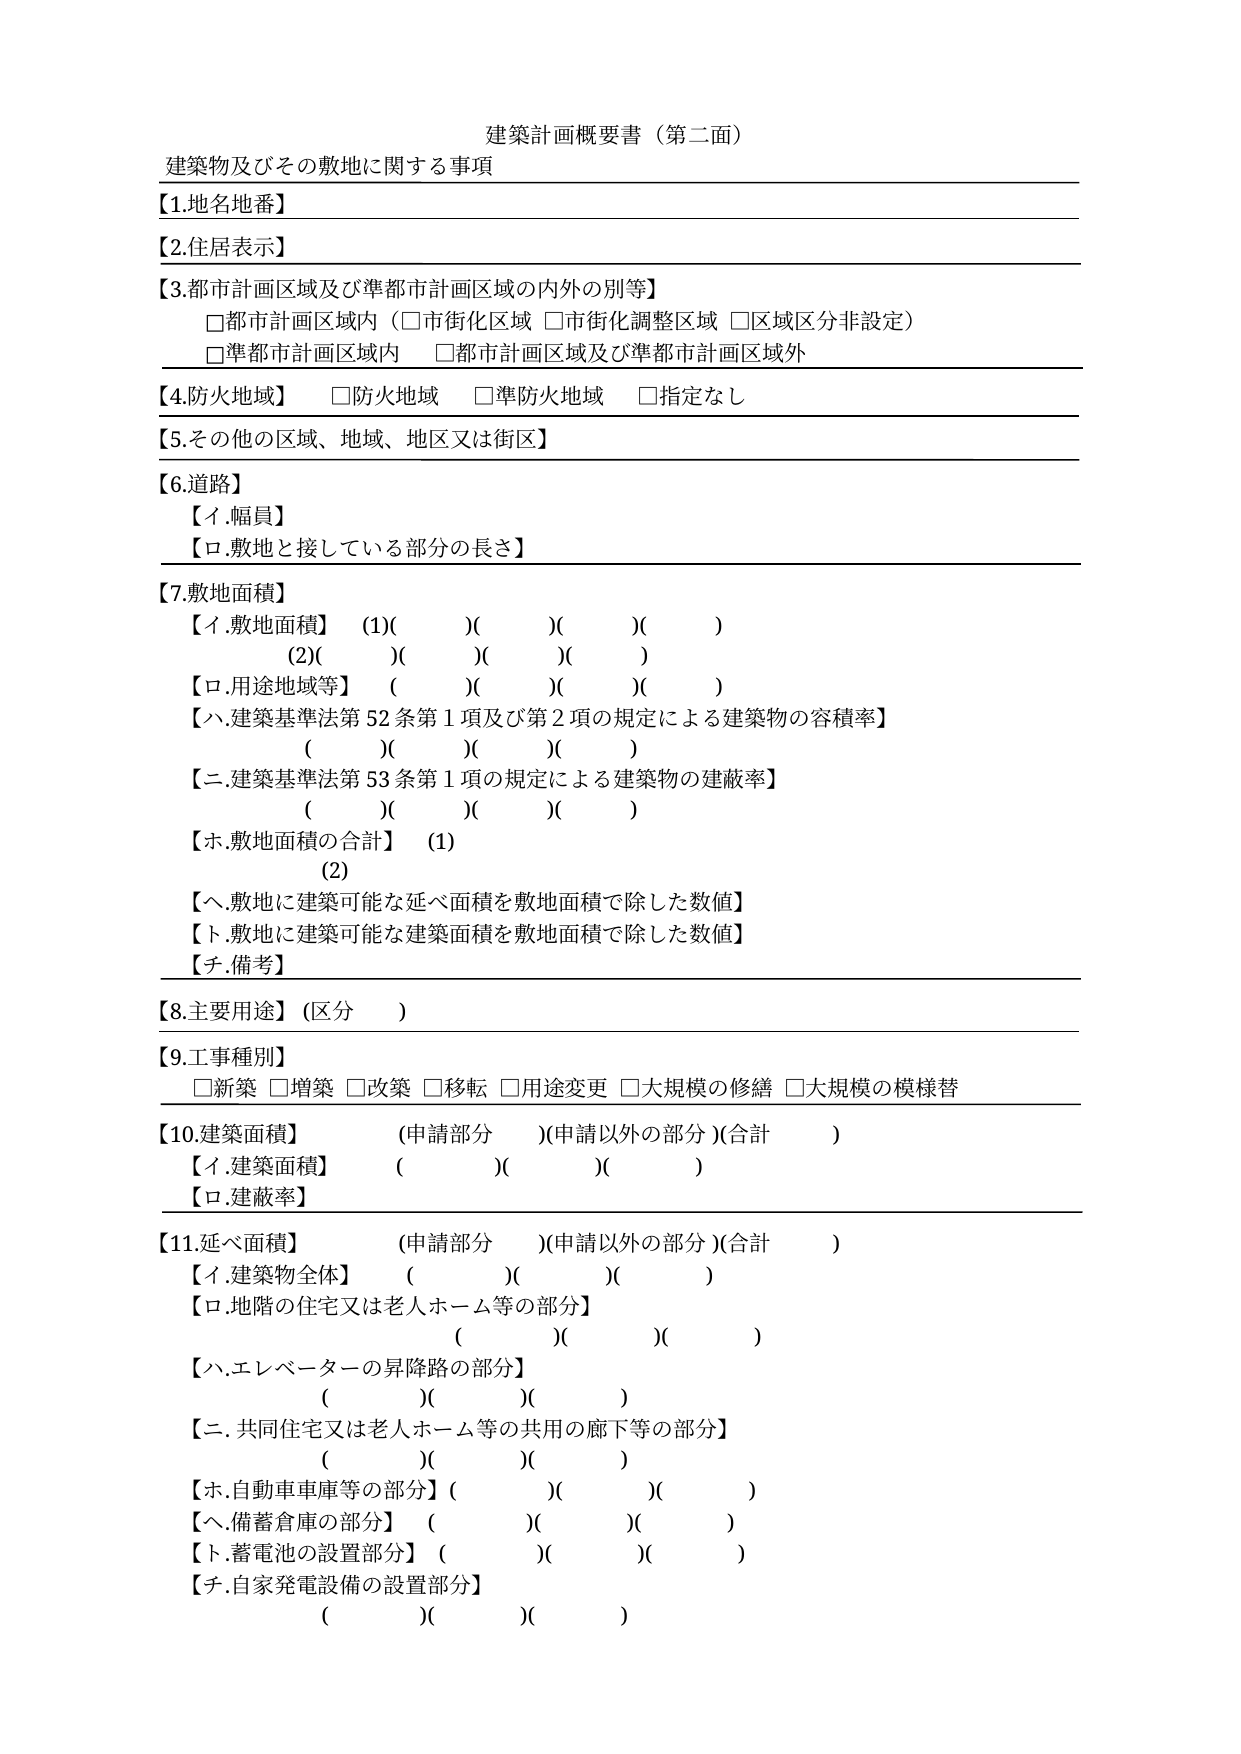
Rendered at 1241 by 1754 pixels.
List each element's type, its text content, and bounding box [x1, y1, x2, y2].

text ( )( )( ) [148, 1382, 1092, 1412]
text 【ヘ.備蓄倉庫の部分】 ( )( )( ) [148, 1505, 1092, 1537]
text 【ト.敷地に建築可能な建築面積を敷地面積で除した数値】 [148, 917, 1092, 948]
text 【ロ.用途地域等】 ( )( )( )( ) [148, 669, 1092, 701]
text □準都市計画区域内 □都市計画区域及び準都市計画区域外 [148, 336, 1092, 367]
text 【ハ.建築基準法第52条第１項及び第２項の規定による建築物の容積率】 [148, 701, 1092, 733]
text 【ト.蓄電池の設置部分】 ( )( )( ) [148, 1537, 1092, 1568]
text 【ニ. 共同住宅又は老人ホーム等の共用の廊下等の部分】 [148, 1412, 1092, 1444]
text 建築計画概要書（第二面） [148, 118, 1092, 149]
text (2)( )( )( )( ) [148, 640, 1092, 669]
text 【4.防火地域】 □防火地域 □準防火地域 □指定なし [148, 379, 1092, 410]
text 【11.延べ面積】 (申請部分 )(申請以外の部分 )(合計 ) [148, 1226, 1092, 1258]
text ( )( )( ) [148, 1444, 1092, 1473]
text 【9.工事種別】 [148, 1040, 1092, 1072]
text □都市計画区域内（□市街化区域 □市街化調整区域 □区域区分非設定） [148, 304, 1092, 336]
text 【3.都市計画区域及び準都市計画区域の内外の別等】 [148, 273, 1092, 304]
text 【7.敷地面積】 [148, 577, 1092, 608]
text ( )( )( ) [148, 1600, 1092, 1629]
text 【6.道路】 [148, 468, 1092, 499]
text 【5.その他の区域、地域、地区又は街区】 [148, 422, 1092, 453]
text 【ロ.敷地と接している部分の長さ】 [148, 531, 1092, 562]
text ( )( )( )( ) [148, 794, 1092, 824]
text 【チ.自家発電設備の設置部分】 [148, 1568, 1092, 1600]
text ( )( )( ) [148, 1321, 1092, 1351]
text 建築物及びその敷地に関する事項 [148, 149, 1092, 181]
text 【ヘ.敷地に建築可能な延べ面積を敷地面積で除した数値】 [148, 885, 1092, 917]
text 【ホ.敷地面積の合計】 (1) [148, 824, 1092, 855]
text 【イ.敷地面積】 (1)( )( )( )( ) [148, 608, 1092, 640]
text 【2.住居表示】 [148, 230, 1092, 261]
text 【イ.建築面積】 ( )( )( ) [148, 1149, 1092, 1180]
text 【ハ.エレベーターの昇降路の部分】 [148, 1351, 1092, 1382]
text (2) [148, 855, 1092, 885]
text 【10.建築面積】 (申請部分 )(申請以外の部分 )(合計 ) [148, 1117, 1092, 1149]
text 【ロ.地階の住宅又は老人ホーム等の部分】 [148, 1289, 1092, 1321]
text 【8.主要用途】 (区分 ) [148, 994, 1092, 1026]
text □新築 □増築 □改築 □移転 □用途変更 □大規模の修繕 □大規模の模様替 [148, 1072, 1092, 1103]
text 【イ.幅員】 [148, 499, 1092, 531]
text 【ロ.建蔽率】 [148, 1180, 1092, 1212]
text 【ニ.建築基準法第53条第１項の規定による建築物の建蔽率】 [148, 762, 1092, 794]
text ( )( )( )( ) [148, 733, 1092, 762]
text 【チ.備考】 [148, 948, 1092, 980]
text 【1.地名地番】 [148, 187, 1092, 218]
text 【イ.建築物全体】 ( )( )( ) [148, 1258, 1092, 1289]
text 【ホ.自動車車庫等の部分】( )( )( ) [148, 1473, 1092, 1505]
